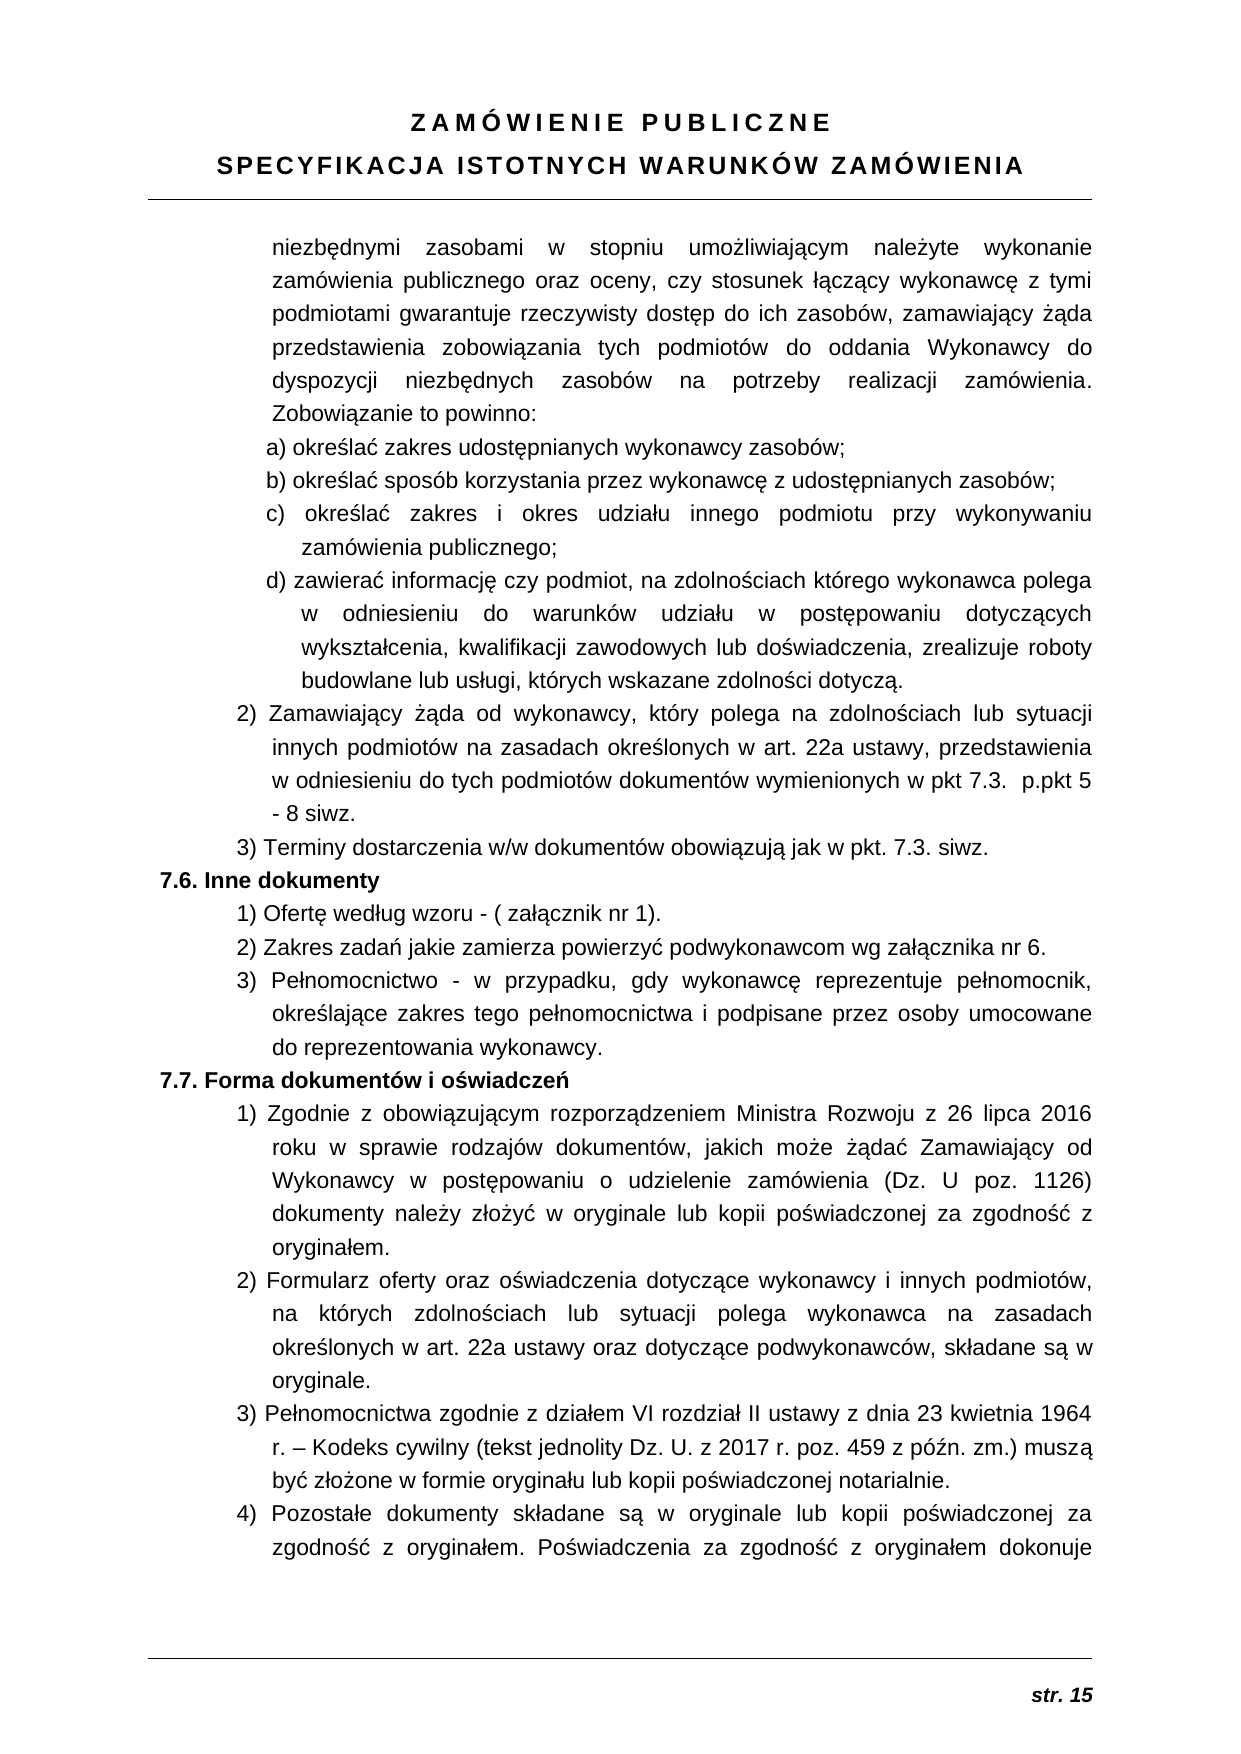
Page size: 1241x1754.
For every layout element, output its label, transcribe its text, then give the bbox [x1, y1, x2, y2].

text 7.6. Inne dokumenty [159, 862, 1092, 895]
text 2) Zakres zadań jakie zamierza powierzyć podwykonawcom wg załącznika nr 6. [236, 928, 1092, 962]
text 3) Pełnomocnictwo - w przypadku, gdy wykonawcę reprezentuje pełnomocnik, określające zakres tego pełnomocnictwa i podpisane przez osoby umocowane do reprezentowania wykonawcy. [236, 962, 1092, 1062]
text 2) Zamawiający żąda od wykonawcy, który polega na zdolnościach lub sytuacji innych podmiotów na zasadach określonych w art. 22a ustawy, przedstawienia w odniesieniu do tych podmiotów dokumentów wymienionych w pkt 7.3. p.pkt 5 - 8 siwz. [236, 695, 1092, 828]
text 2) Formularz oferty oraz oświadczenia dotyczące wykonawcy i innych podmiotów, na których zdolnościach lub sytuacji polega wykonawca na zasadach określonych w art. 22a ustawy oraz dotyczące podwykonawców, składane są w oryginale. [236, 1262, 1092, 1395]
text 3) Terminy dostarczenia w/w dokumentów obowiązują jak w pkt. 7.3. siwz. [236, 828, 1092, 862]
text c) określać zakres i okres udziału innego podmiotu przy wykonywaniu zamówienia publicznego; [266, 495, 1092, 562]
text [236, 1495, 1092, 1562]
text d) zawierać informację czy podmiot, na zdolnościach którego wykonawca polega w odniesieniu do warunków udziału w postępowaniu dotyczących wykształcenia, kwalifikacji zawodowych lub doświadczenia, zrealizuje roboty budowlane lub usługi, których wskazane zdolności dotyczą. [266, 562, 1092, 695]
text 7.7. Forma dokumentów i oświadczeń [159, 1062, 1092, 1095]
text b) określać sposób korzystania przez wykonawcę z udostępnianych zasobów; [266, 462, 1092, 495]
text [236, 228, 1092, 428]
text 1) Ofertę według wzoru - ( załącznik nr 1). [236, 895, 1092, 928]
text 3) Pełnomocnictwa zgodnie z działem VI rozdział II ustawy z dnia 23 kwietnia 1964 r. – Kodeks cywilny (tekst jednolity Dz. U. z 2017 r. poz. 459 z późn. zm.) muszą być złożone w formie oryginału lub kopii poświadczonej notarialnie. [236, 1395, 1092, 1495]
text a) określać zakres udostępnianych wykonawcy zasobów; [266, 428, 1092, 462]
text 1) Zgodnie z obowiązującym rozporządzeniem Ministra Rozwoju z 26 lipca 2016 roku w sprawie rodzajów dokumentów, jakich może żądać Zamawiający od Wykonawcy w postępowaniu o udzielenie zamówienia (Dz. U poz. 1126) dokumenty należy złożyć w oryginale lub kopii poświadczonej za zgodność z oryginałem. [236, 1095, 1092, 1262]
